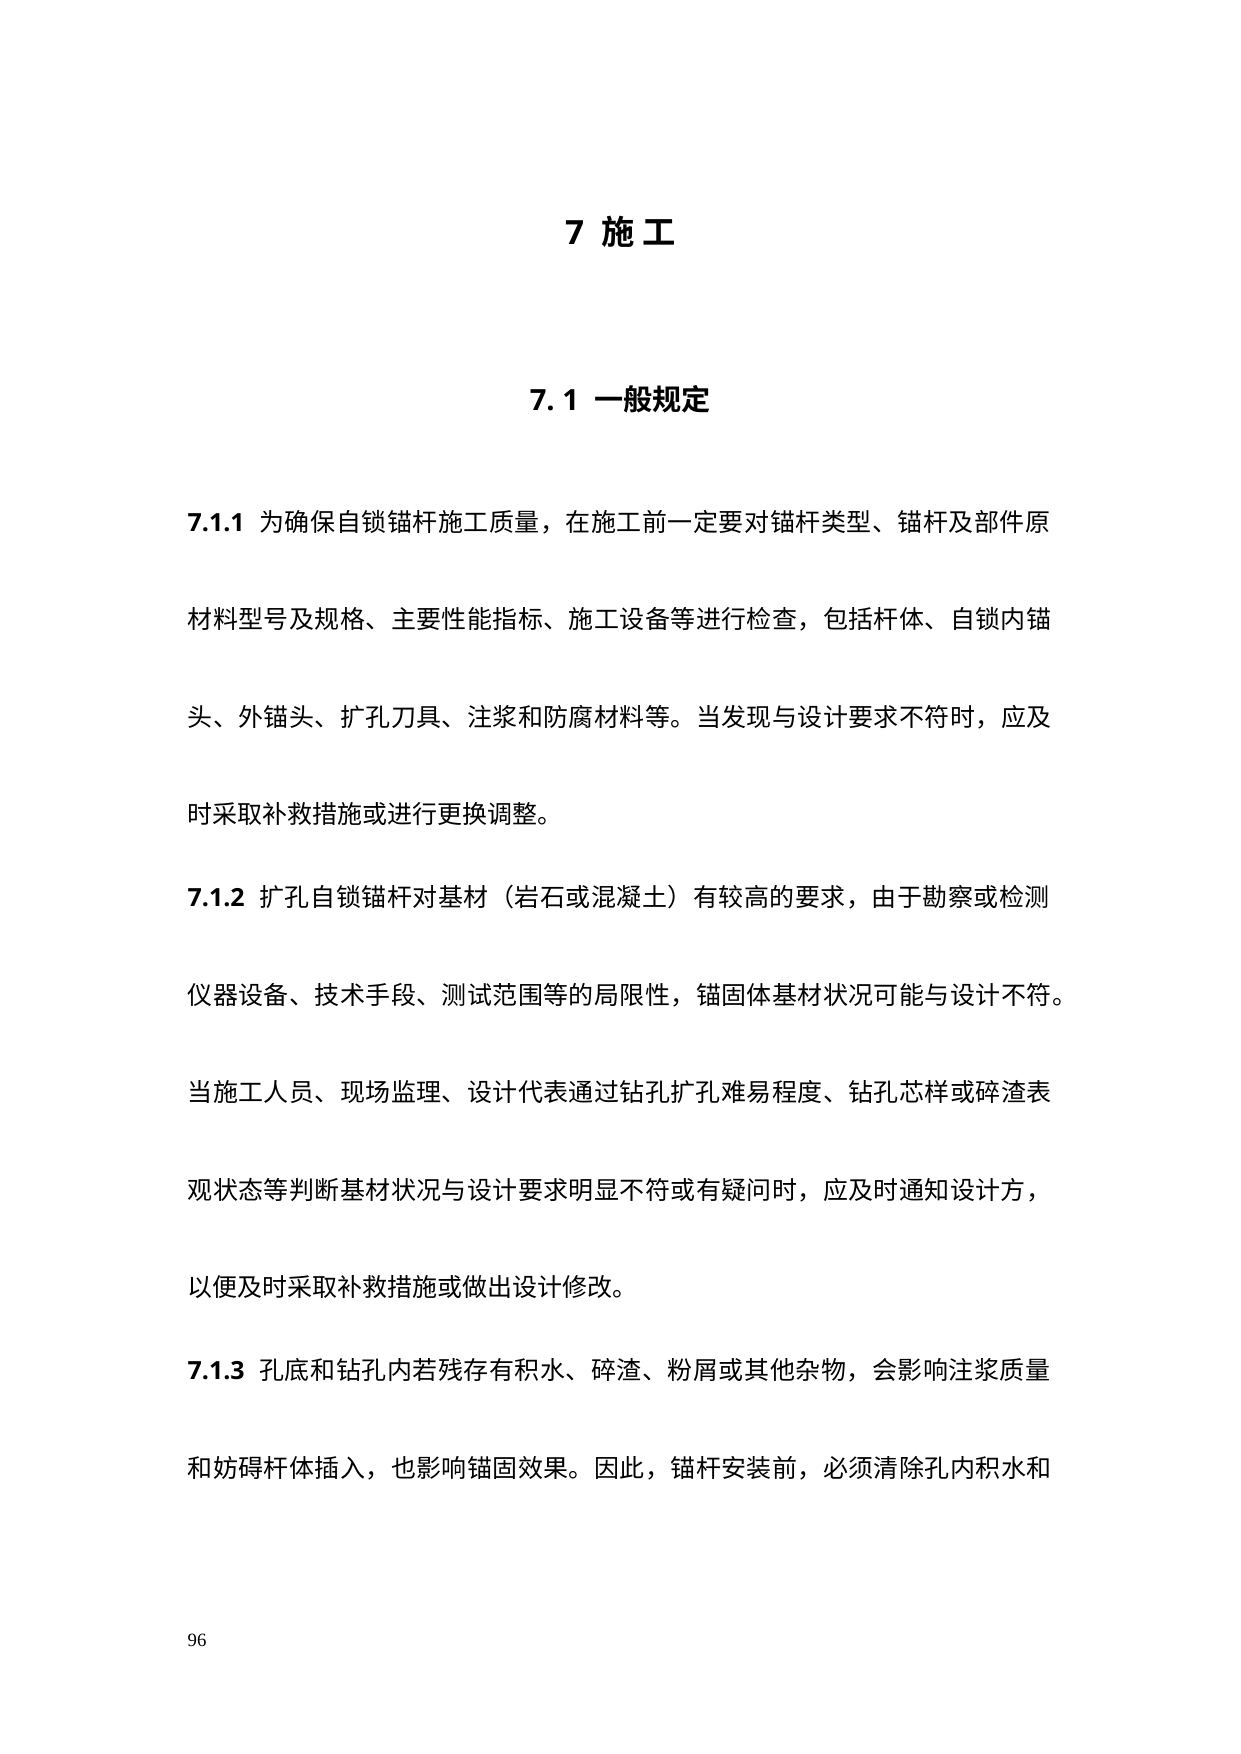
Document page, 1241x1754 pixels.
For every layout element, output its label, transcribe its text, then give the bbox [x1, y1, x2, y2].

text 7 施 工 [187, 197, 1053, 262]
text 7. 1 一般规定 [187, 365, 1053, 430]
text 7.1.1 为确保自锁锚杆施工质量，在施工前一定要对锚杆类型、锚杆及部件原材料型号及规格、主要性能指标、施工设备等进行检查，包括杆体、自锁内锚头、外锚头、扩孔刀具、注浆和防腐材料等。当发现与设计要求不符时，应及时采取补救措施或进行更换调整。 [187, 488, 1053, 845]
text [187, 1336, 1053, 1499]
text 7.1.2 扩孔自锁锚杆对基材（岩石或混凝土）有较高的要求，由于勘察或检测仪器设备、技术手段、测试范围等的局限性，锚固体基材状况可能与设计不符。当施工人员、现场监理、设计代表通过钻孔扩孔难易程度、钻孔芯样或碎渣表观状态等判断基材状况与设计要求明显不符或有疑问时，应及时通知设计方，以便及时采取补救措施或做出设计修改。 [187, 863, 1053, 1318]
